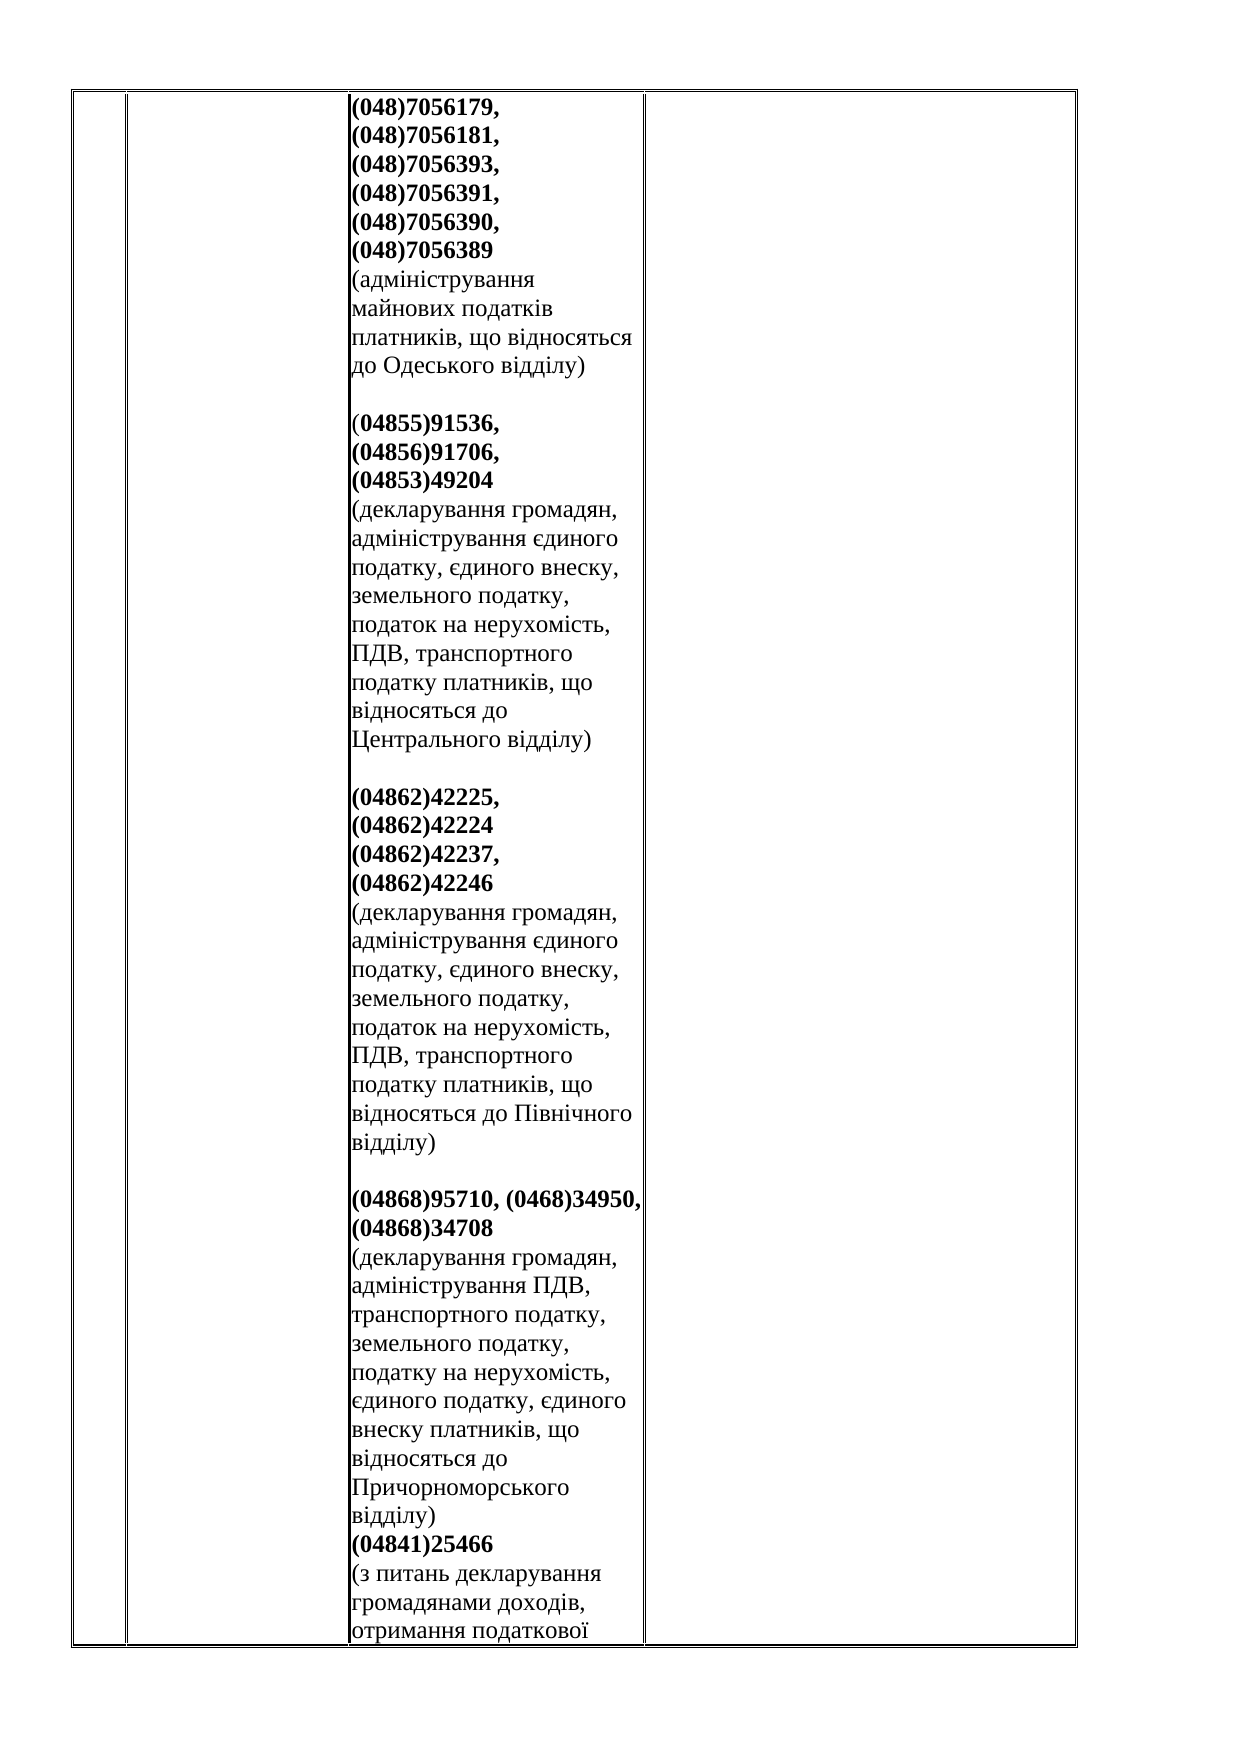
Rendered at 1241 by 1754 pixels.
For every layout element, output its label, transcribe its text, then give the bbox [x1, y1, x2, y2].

table_cell 14 [74, 92, 127, 1644]
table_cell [349, 92, 645, 1644]
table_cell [645, 92, 1075, 1644]
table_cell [127, 90, 349, 1644]
